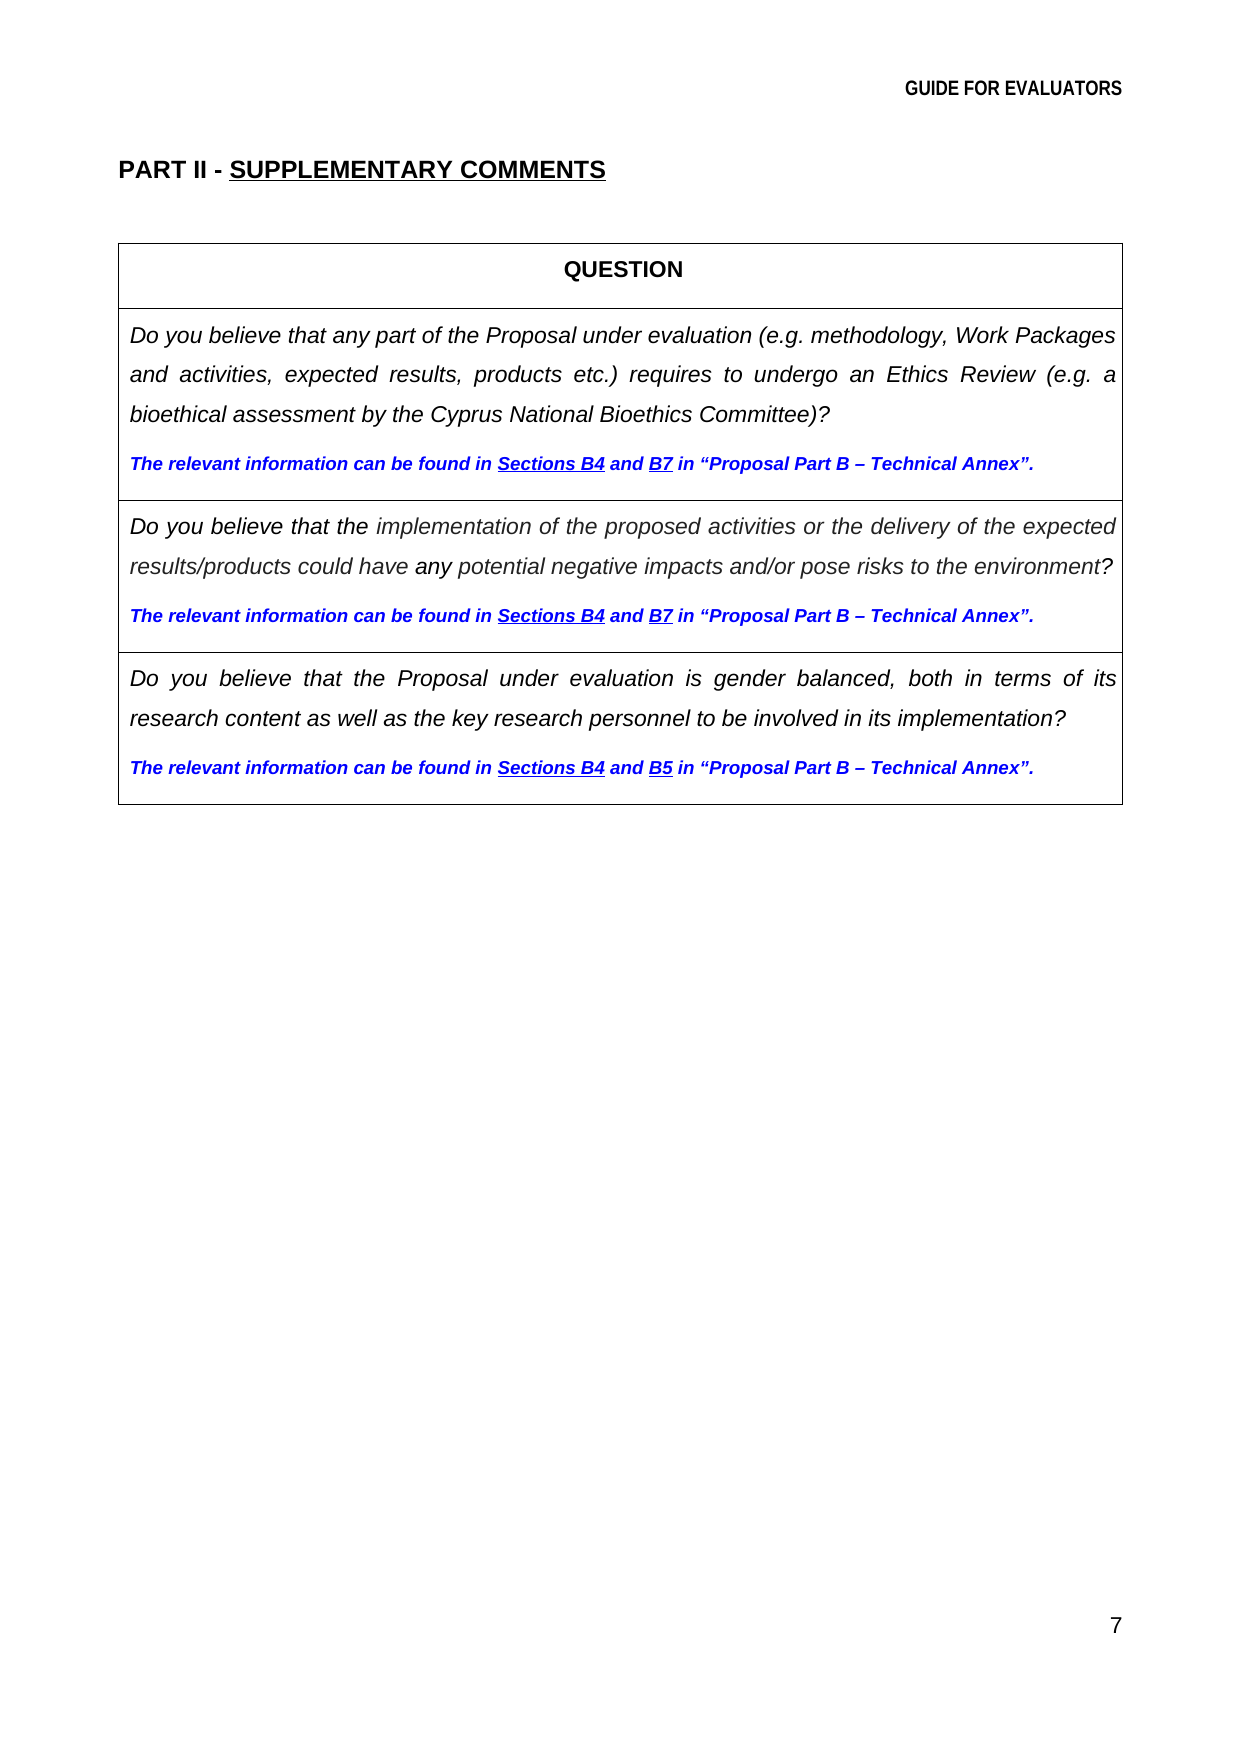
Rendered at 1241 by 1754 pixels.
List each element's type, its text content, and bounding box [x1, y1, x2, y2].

text PART II - SUPPLEMENTARY COMMENTS [118, 154, 1122, 183]
table_cell Do you believe that any part of the Proposal under evaluation (e.g. methodology, Work Packages and activities, expected results, products etc.) requires to undergo an Ethics Review (e.g. a bioethical assessment by the Cyprus National Bioethics Committee)? The relevant information can be found in Sections B4 and B7 in “Proposal Part B – Technical Annex”. [119, 309, 1122, 500]
table_cell Do you believe that the implementation of the proposed activities or the delivery of the expected results/products could have any potential negative impacts and/or pose risks to the environment? The relevant information can be found in Sections B4 and B7 in “Proposal Part B – Technical Annex”. [119, 501, 1122, 652]
table_cell Do you believe that the Proposal under evaluation is gender balanced, both in terms of its research content as well as the key research personnel to be involved in its implementation? The relevant information can be found in Sections B4 and B5 in “Proposal Part B – Technical Annex”. [119, 653, 1122, 804]
table_header QUESTION [119, 244, 1122, 308]
